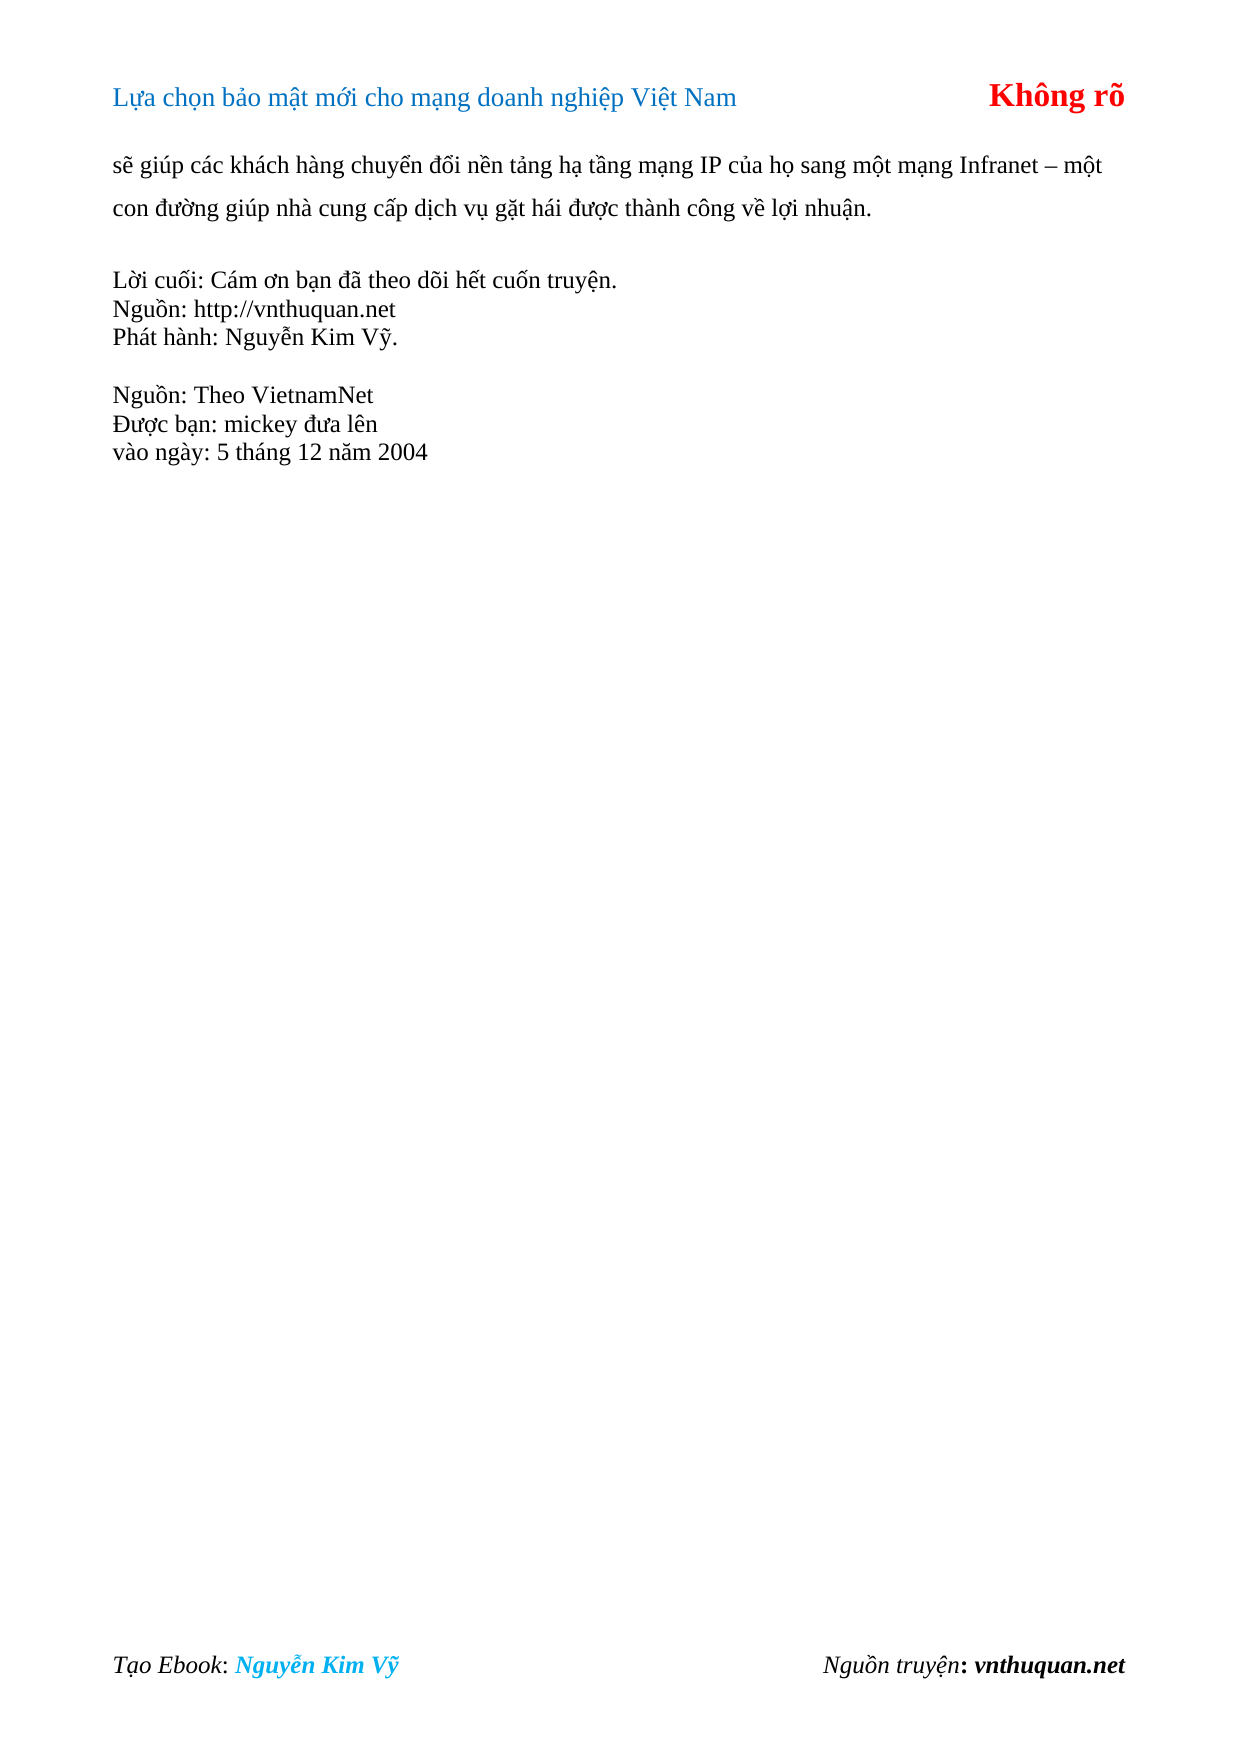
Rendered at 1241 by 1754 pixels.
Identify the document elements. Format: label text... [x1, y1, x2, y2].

text Lời cuối: Cám ơn bạn đã theo dõi hết cuốn truyện. Nguồn: http://vnthuquan.net Phát hành: Nguyễn Kim Vỹ. Nguồn: Theo VietnamNet Được bạn: mickey đưa lên vào ngày: 5 tháng 12 năm 2004 [112, 236, 1128, 466]
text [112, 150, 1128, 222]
